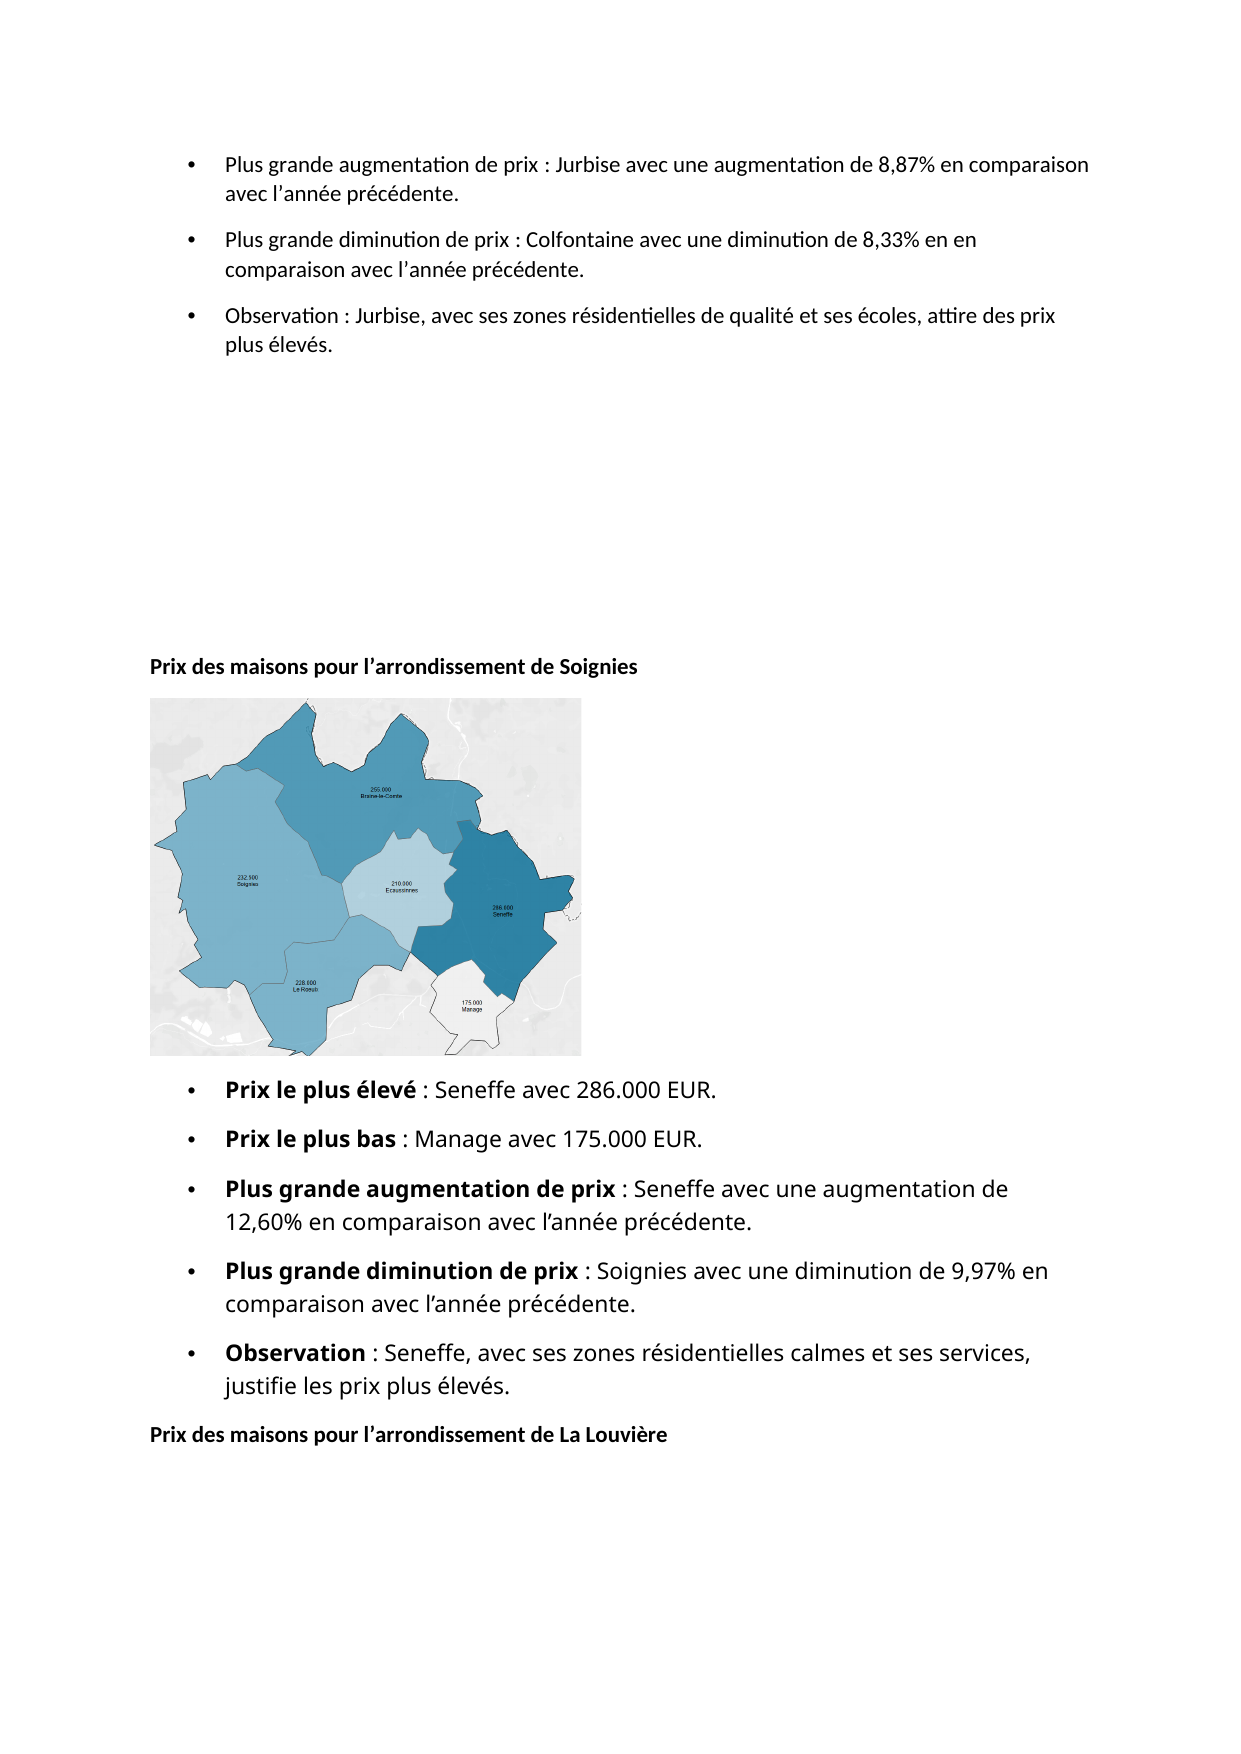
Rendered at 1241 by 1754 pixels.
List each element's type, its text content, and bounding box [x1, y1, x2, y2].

text Prix des maisons pour l’arrondissement de Soignies [150, 652, 1090, 681]
list Plus grande diminution de prix : Soignies avec une diminution de 9,97% en comparaison avec l’année précédente. [187, 1255, 1090, 1319]
list Observation : Seneffe, avec ses zones résidentielles calmes et ses services, justifie les prix plus élevés. [187, 1337, 1090, 1401]
list Plus grande augmentation de prix : Seneffe avec une augmentation de 12,60% en comparaison avec l’année précédente. [187, 1173, 1090, 1237]
list Plus grande augmentation de prix : Jurbise avec une augmentation de 8,87% en comparaison avec l’année précédente. [187, 150, 1090, 207]
list Plus grande diminution de prix : Colfontaine avec une diminution de 8,33% en en comparaison avec l’année précédente. [187, 225, 1090, 283]
picture [150, 698, 582, 1056]
list Prix le plus bas : Manage avec 175.000 EUR. [187, 1123, 1090, 1154]
list Prix le plus élevé : Seneffe avec 286.000 EUR. [187, 1074, 1090, 1105]
text Prix des maisons pour l’arrondissement de La Louvière [150, 1420, 1090, 1448]
list Observation : Jurbise, avec ses zones résidentielles de qualité et ses écoles, attire des prix plus élevés. [187, 301, 1090, 358]
